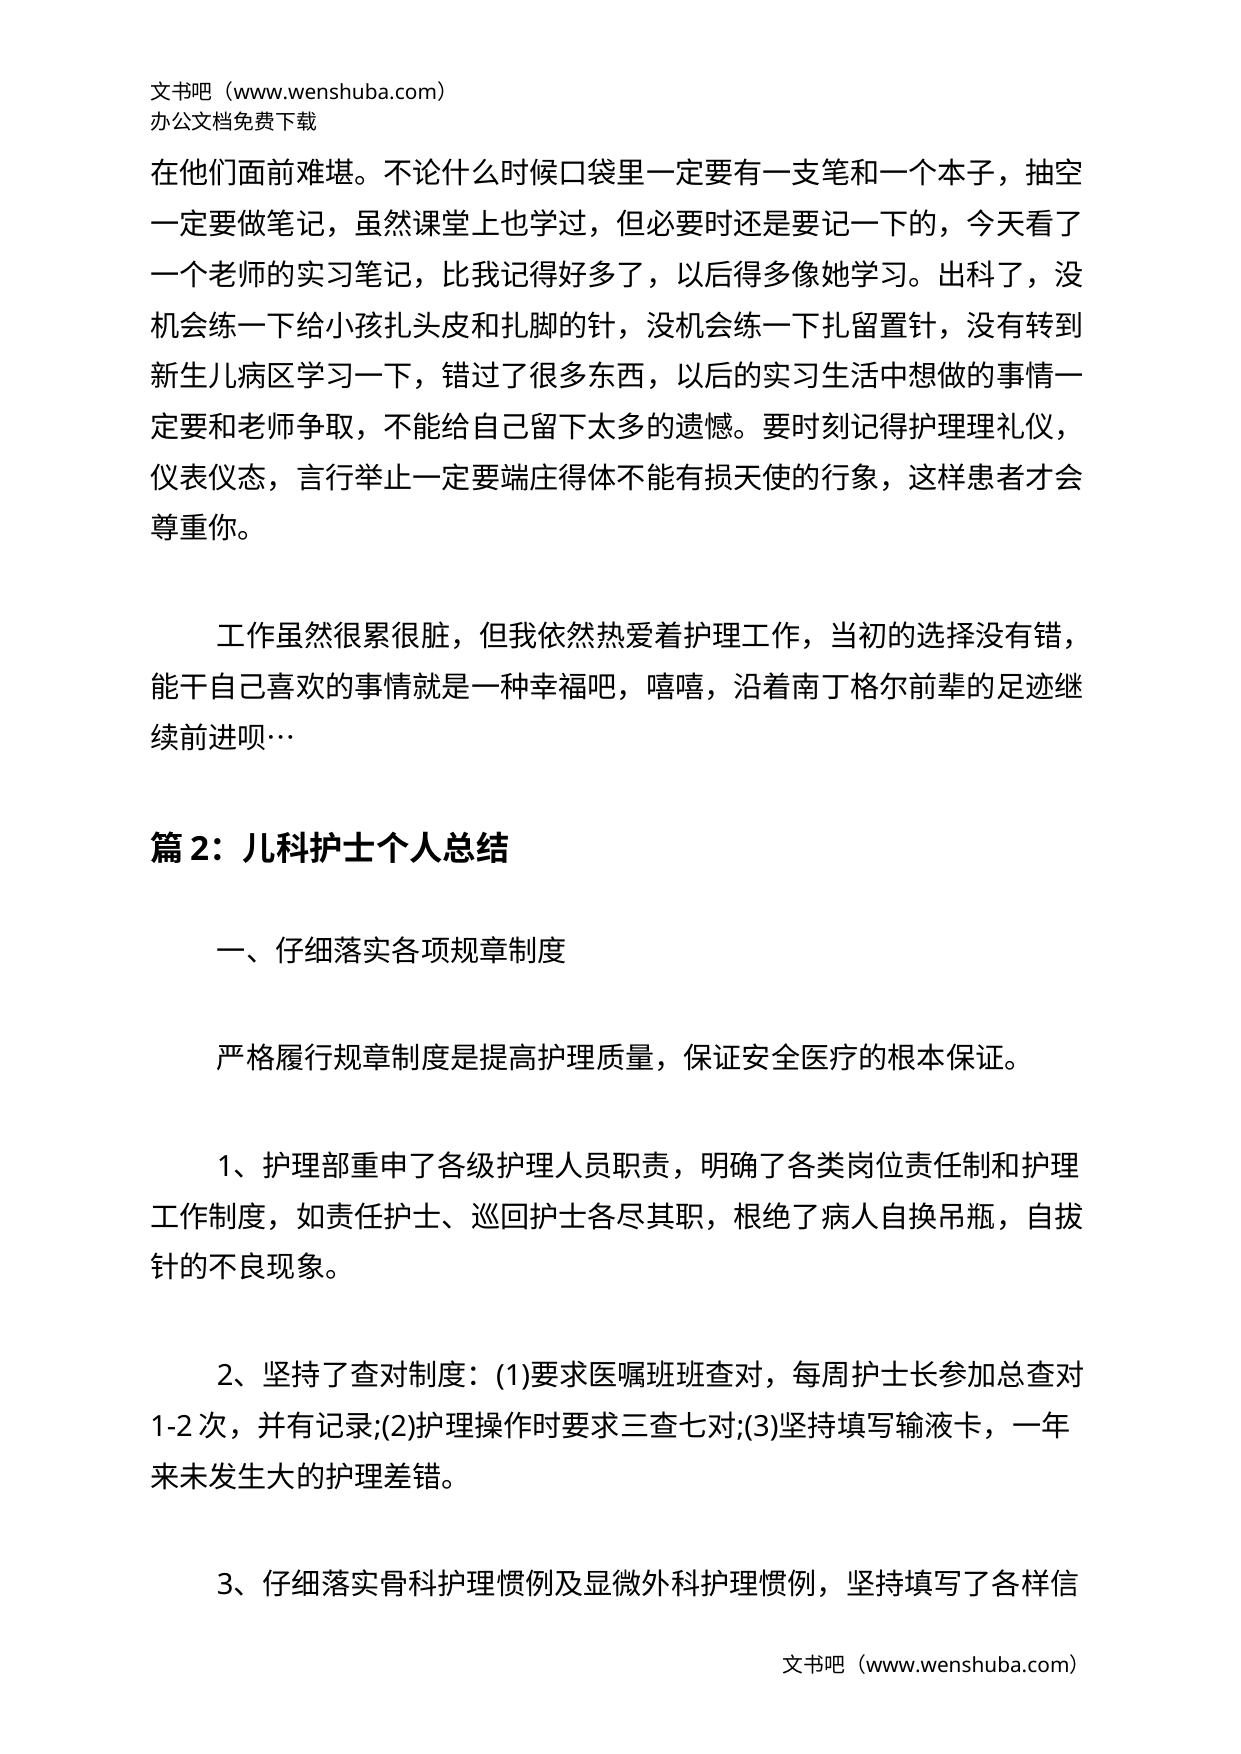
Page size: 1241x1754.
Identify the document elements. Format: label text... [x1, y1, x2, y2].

text 2、坚持了查对制度：(1)要求医嘱班班查对，每周护士长参加总查对1-2次，并有记录;(2)护理操作时要求三查七对;(3)坚持填写输液卡，一年来未发生大的护理差错。 [150, 1351, 1090, 1495]
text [150, 1561, 1090, 1603]
text 工作虽然很累很脏，但我依然热爱着护理工作，当初的选择没有错，能干自己喜欢的事情就是一种幸福吧，嘻嘻，沿着南丁格尔前辈的足迹继续前进呗… [150, 613, 1090, 756]
text 一、仔细落实各项规章制度 [150, 927, 1090, 969]
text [150, 150, 1090, 547]
text 篇2：儿科护士个人总结 [150, 822, 1090, 870]
text 严格履行规章制度是提高护理质量，保证安全医疗的根本保证。 [150, 1035, 1090, 1077]
text 1、护理部重申了各级护理人员职责，明确了各类岗位责任制和护理工作制度，如责任护士、巡回护士各尽其职，根绝了病人自换吊瓶，自拔针的不良现象。 [150, 1142, 1090, 1286]
